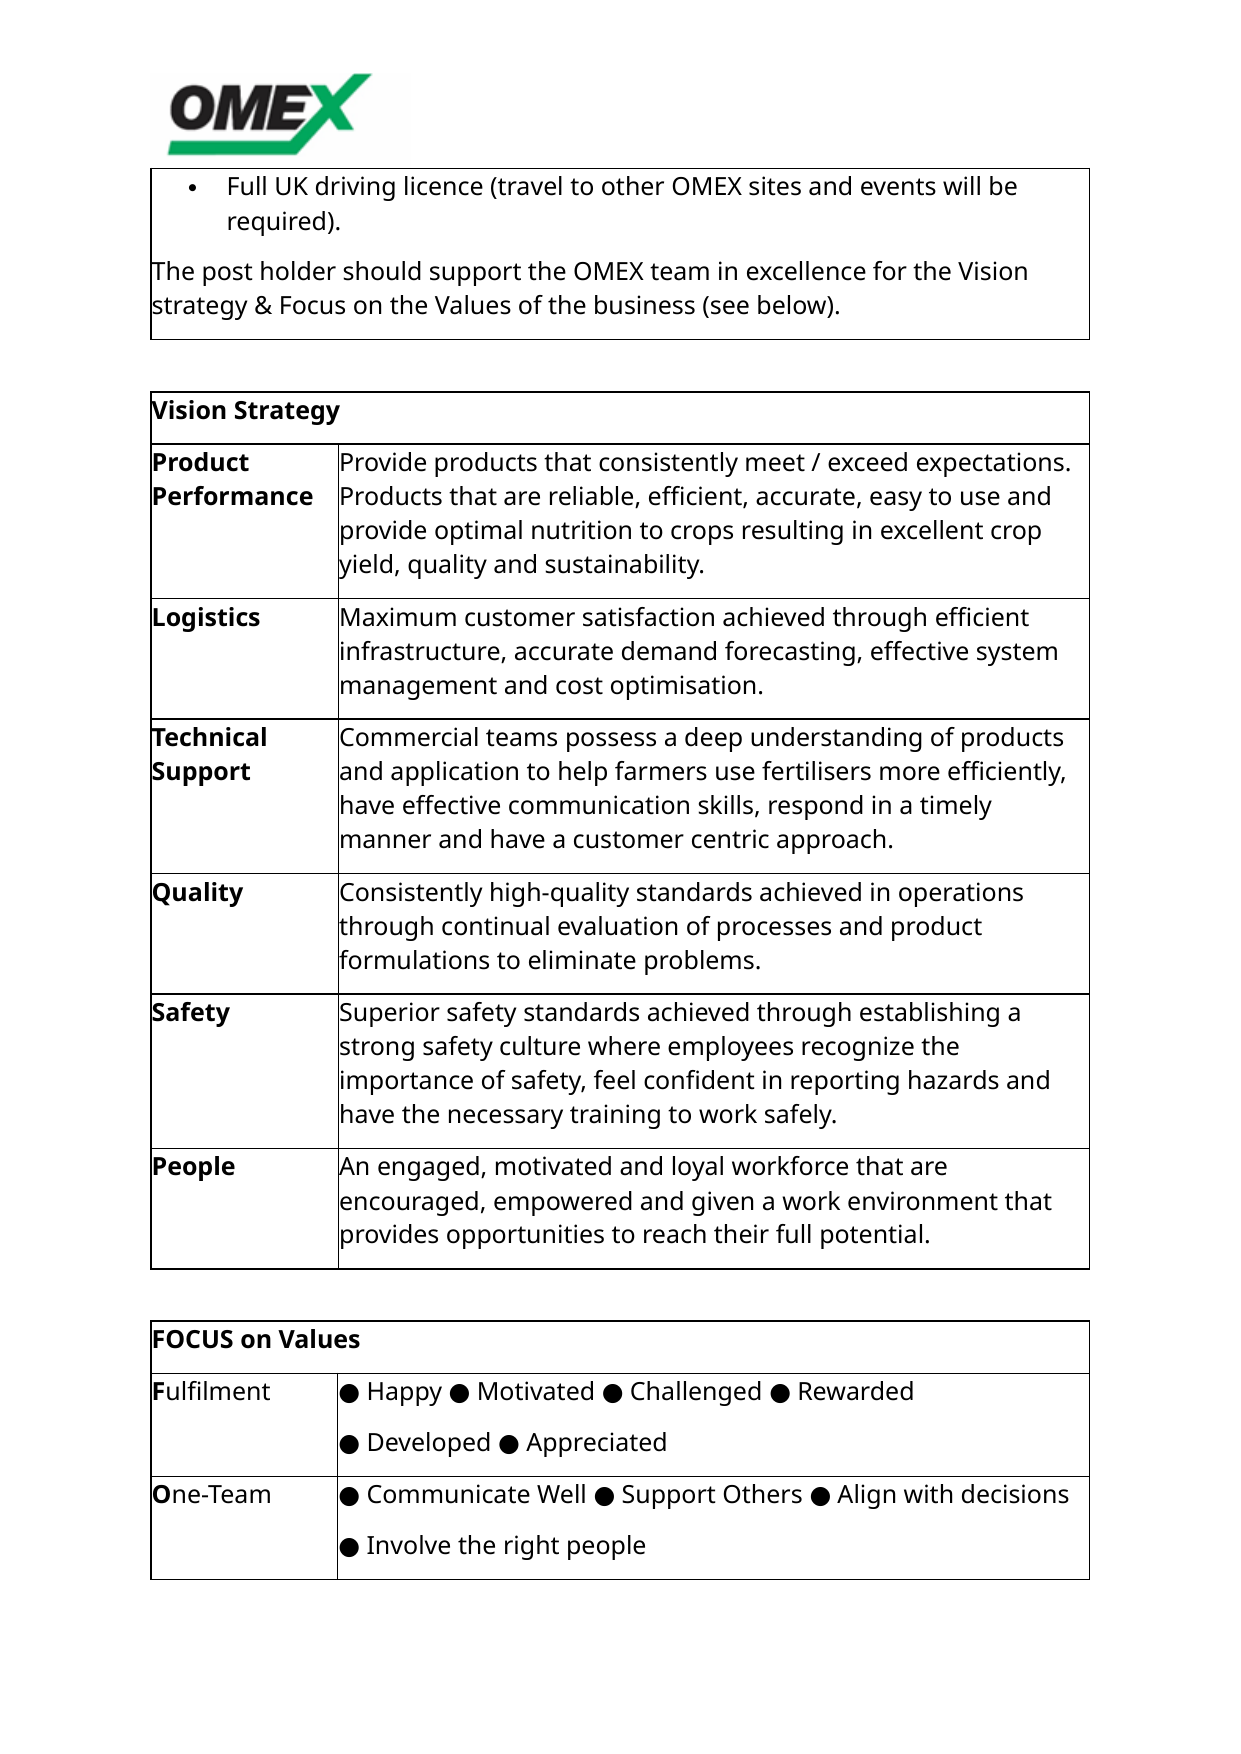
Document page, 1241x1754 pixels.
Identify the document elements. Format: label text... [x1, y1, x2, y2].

table_cell Logistics [152, 599, 338, 718]
table_cell Technical Support [152, 720, 338, 873]
table_cell Quality [152, 874, 338, 993]
table_cell An engaged, motivated and loyal workforce that are encouraged, empowered and given a work environment that provides opportunities to reach their full potential. [339, 1149, 1089, 1268]
table_cell Safety [152, 995, 338, 1147]
table_cell Maximum customer satisfaction achieved through efficient infrastructure, accurate demand forecasting, effective system management and cost optimisation. [339, 599, 1089, 718]
table_cell Consistently high-quality standards achieved in operations through continual evaluation of processes and product formulations to eliminate problems. [339, 874, 1089, 993]
table_header FOCUS on Values [152, 1322, 1089, 1372]
table_cell Provide products that consistently meet / exceed expectations. Products that are reliable, efficient, accurate, easy to use and provide optimal nutrition to crops resulting in excellent crop yield, quality and sustainability. [339, 445, 1089, 598]
table_cell Product Performance [152, 445, 338, 598]
table_header Vision Strategy [152, 393, 1089, 443]
table_cell One-Team [152, 1477, 337, 1578]
table_cell Commercial teams possess a deep understanding of products and application to help farmers use fertilisers more efficiently, have effective communication skills, respond in a timely manner and have a customer centric approach. [339, 720, 1089, 873]
picture [150, 73, 412, 168]
table_cell ● Happy ● Motivated ● Challenged ● Rewarded ● Developed ● Appreciated [338, 1374, 1089, 1476]
table_cell Superior safety standards achieved through establishing a strong safety culture where employees recognize the importance of safety, feel confident in reporting hazards and have the necessary training to work safely. [339, 995, 1089, 1147]
table_cell Fulfilment [152, 1374, 337, 1476]
table_cell ● Communicate Well ● Support Others ● Align with decisions ● Involve the right people [338, 1477, 1089, 1578]
table_cell People [152, 1149, 338, 1268]
